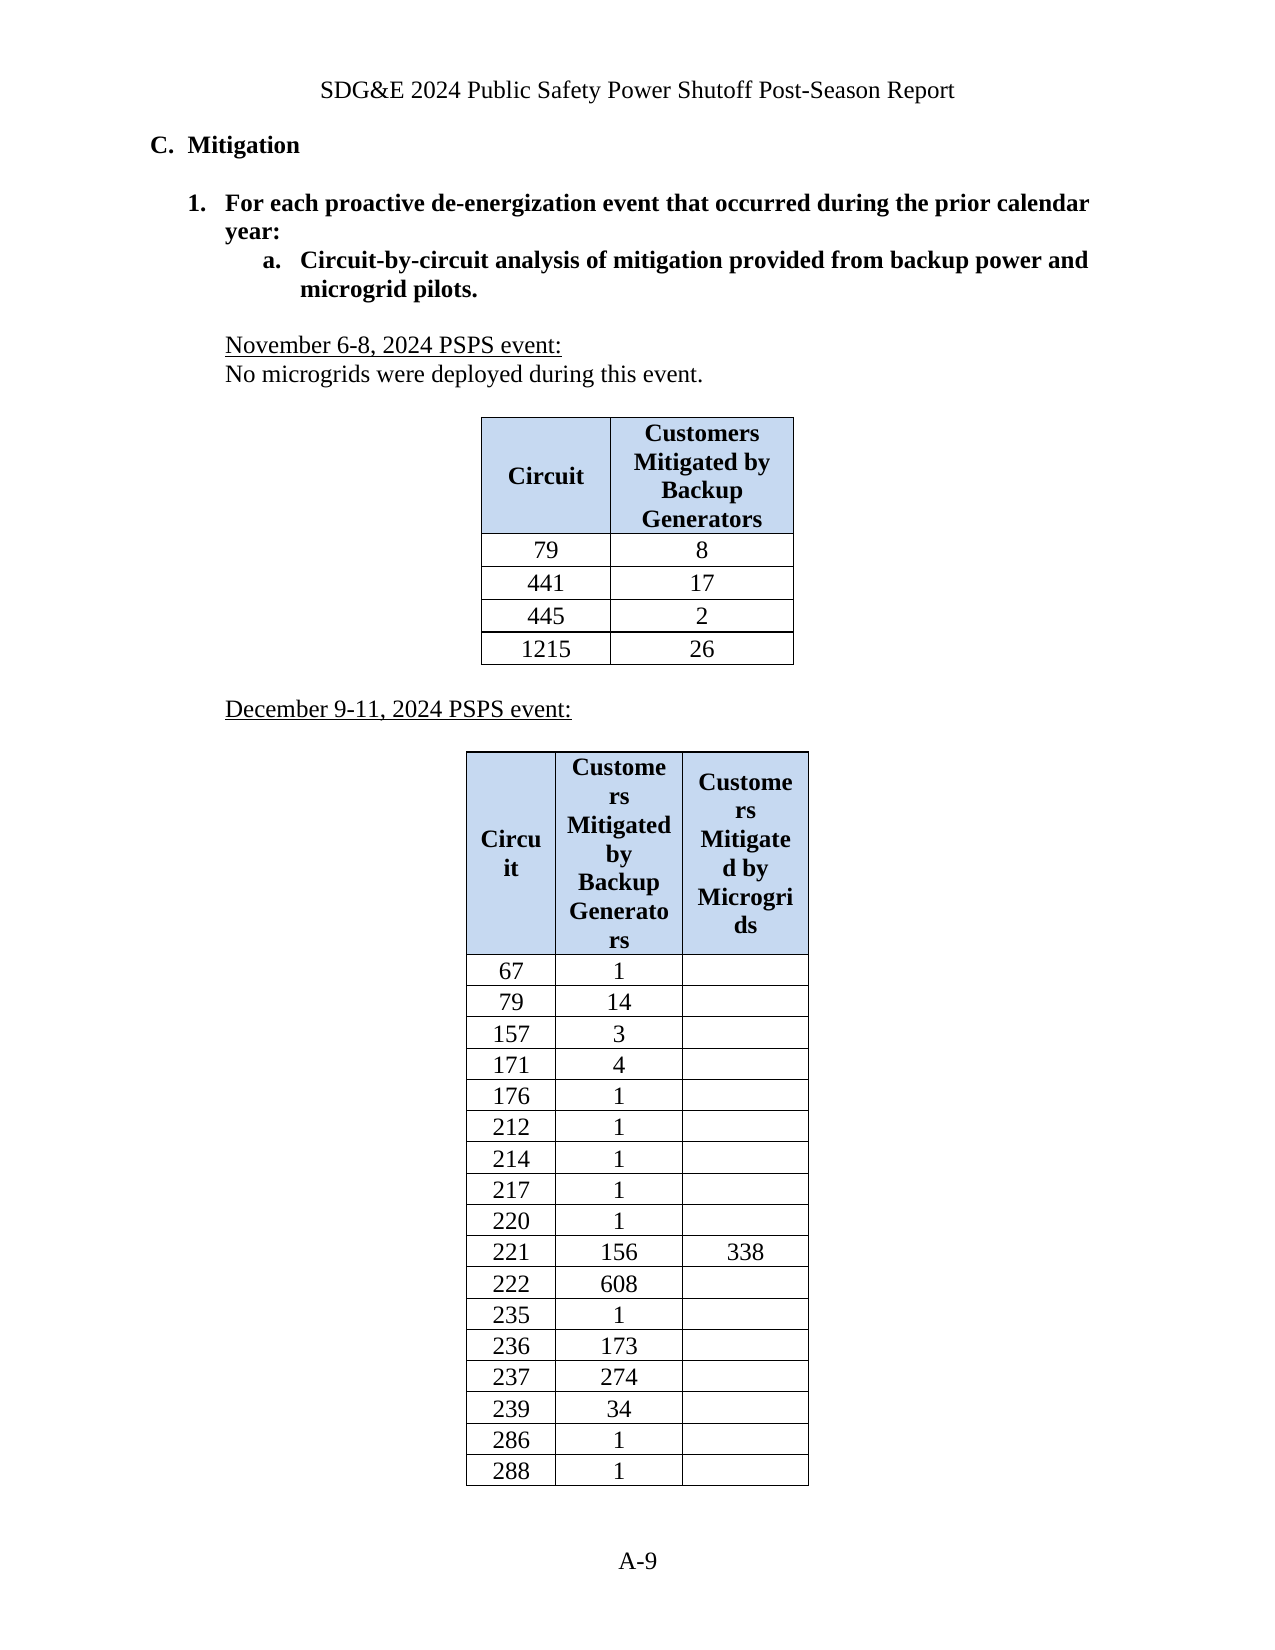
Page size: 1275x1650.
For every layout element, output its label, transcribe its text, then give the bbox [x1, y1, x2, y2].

table_cell [683, 1424, 808, 1454]
table_cell 1 [556, 1205, 682, 1235]
table_cell 176 [467, 1080, 555, 1110]
table_cell 445 [482, 600, 610, 631]
table_cell 1 [556, 1174, 682, 1204]
table_cell 221 [467, 1236, 555, 1266]
table_cell 2 [611, 600, 793, 631]
table_cell [683, 1017, 808, 1047]
table_cell 338 [683, 1236, 808, 1266]
table_cell 14 [556, 986, 682, 1016]
table_cell 214 [467, 1142, 555, 1172]
table_cell 274 [556, 1361, 682, 1391]
table_cell [683, 1205, 808, 1235]
table_header Circuit [482, 418, 610, 533]
table_cell 17 [611, 567, 793, 598]
table_cell 239 [467, 1392, 555, 1422]
table_cell [683, 1392, 808, 1422]
table_cell [683, 955, 808, 985]
table_cell 236 [467, 1330, 555, 1360]
table_header Circuit [467, 753, 555, 954]
table_cell [683, 1111, 808, 1141]
table_cell [683, 986, 808, 1016]
table_cell 34 [556, 1392, 682, 1422]
list Circuit-by-circuit analysis of mitigation provided from backup power and microgrid pilots. [262, 245, 1125, 303]
text December 9-11, 2024 PSPS event: [225, 694, 1125, 723]
table_cell [683, 1361, 808, 1391]
table_cell 171 [467, 1049, 555, 1079]
table_cell 157 [467, 1017, 555, 1047]
table_cell 3 [556, 1017, 682, 1047]
table_header Customers Mitigated by Microgrids [683, 753, 808, 954]
list For each proactive de-energization event that occurred during the prior calendar year: [187, 188, 1125, 245]
table_cell 1 [556, 1424, 682, 1454]
table_cell [683, 1299, 808, 1329]
table_cell [683, 1330, 808, 1360]
table_cell 222 [467, 1267, 555, 1297]
table_cell 173 [556, 1330, 682, 1360]
text November 6-8, 2024 PSPS event: [225, 331, 1125, 359]
table_cell 1 [556, 1142, 682, 1172]
table_cell 1 [556, 955, 682, 985]
table_cell 4 [556, 1049, 682, 1079]
table_cell [683, 1455, 808, 1485]
table_cell [683, 1049, 808, 1079]
list Mitigation [150, 130, 1125, 159]
table_cell 608 [556, 1267, 682, 1297]
table_cell 217 [467, 1174, 555, 1204]
table_cell 79 [467, 986, 555, 1016]
table_cell [683, 1174, 808, 1204]
table_cell 67 [467, 955, 555, 985]
text No microgrids were deployed during this event. [225, 359, 1125, 388]
table_cell 235 [467, 1299, 555, 1329]
table_cell 1 [556, 1299, 682, 1329]
table_cell 156 [556, 1236, 682, 1266]
table_cell 79 [482, 534, 610, 566]
table_cell 1 [556, 1080, 682, 1110]
table_header Customers Mitigated by Backup Generators [611, 418, 793, 533]
table_cell 8 [611, 534, 793, 566]
table_cell [683, 1142, 808, 1172]
table_cell 220 [467, 1205, 555, 1235]
table_cell 1 [556, 1455, 682, 1485]
table_cell [683, 1267, 808, 1297]
table_cell 1 [556, 1111, 682, 1141]
table_cell 1215 [482, 633, 610, 664]
table_cell 26 [611, 633, 793, 664]
table_cell 441 [482, 567, 610, 598]
table_cell 288 [467, 1455, 555, 1485]
table_cell 212 [467, 1111, 555, 1141]
table_cell 237 [467, 1361, 555, 1391]
table_header Customers Mitigated by Backup Generators [556, 753, 682, 954]
table_cell [683, 1080, 808, 1110]
table_cell 286 [467, 1424, 555, 1454]
